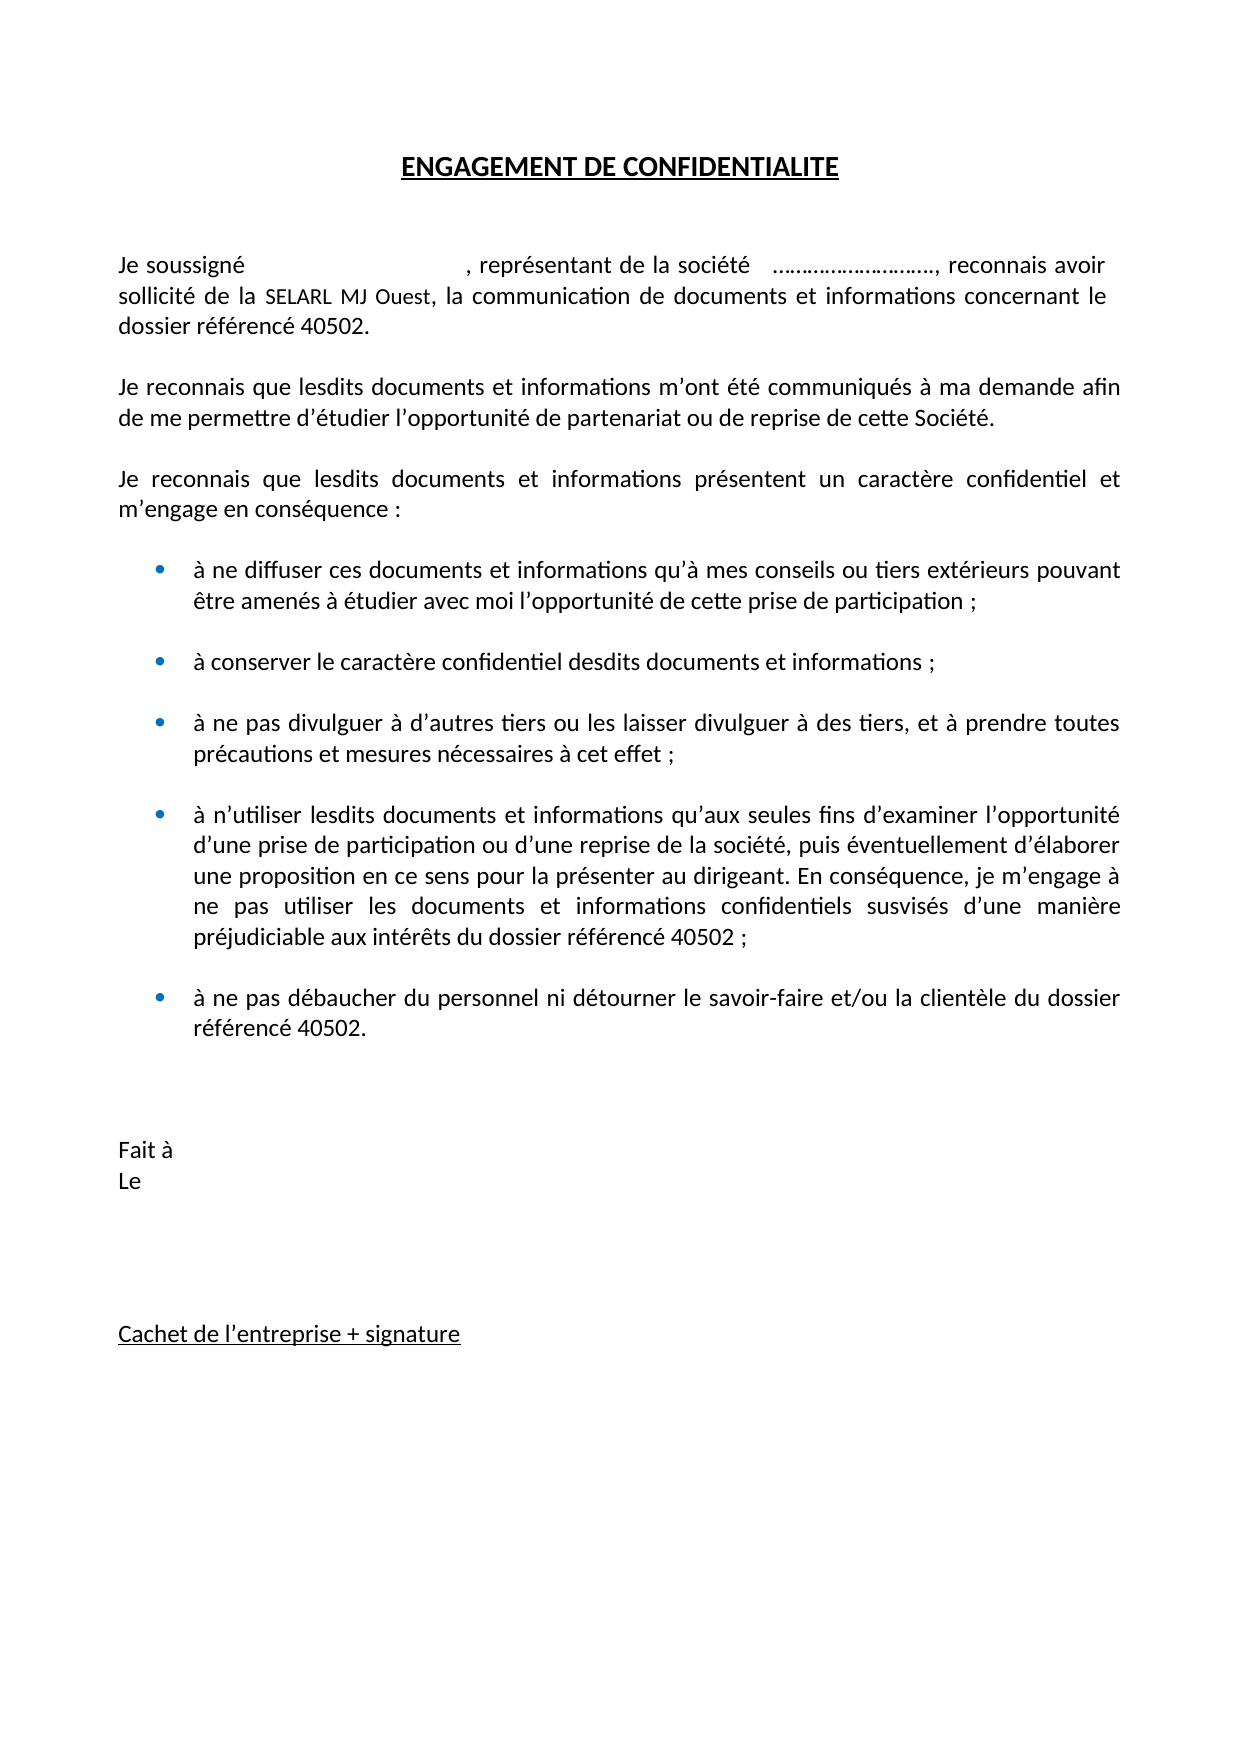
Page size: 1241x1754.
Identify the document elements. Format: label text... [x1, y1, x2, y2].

text Le [118, 1165, 1122, 1196]
list à conserver le caractère confidentiel desdits documents et informations ; [156, 646, 1122, 677]
text Je soussigné , représentant de la société ………………………., reconnais avoir sollicité de la SELARL MJ Ouest, la communication de documents et informations concernant le dossier référencé 40502. [118, 249, 1107, 341]
text Fait à [118, 1134, 1122, 1165]
text Cachet de l’entreprise + signature [118, 1318, 1122, 1348]
text Je reconnais que lesdits documents et informations présentent un caractère confidentiel et m’engage en conséquence : [118, 463, 1122, 524]
list à ne pas divulguer à d’autres tiers ou les laisser divulguer à des tiers, et à prendre toutes précautions et mesures nécessaires à cet effet ; [156, 707, 1122, 768]
list à ne diffuser ces documents et informations qu’à mes conseils ou tiers extérieurs pouvant être amenés à étudier avec moi l’opportunité de cette prise de participation ; [156, 555, 1122, 616]
text ENGAGEMENT DE CONFIDENTIALITE [118, 148, 1122, 183]
text Je reconnais que lesdits documents et informations m’ont été communiqués à ma demande afin de me permettre d’étudier l’opportunité de partenariat ou de reprise de cette Société. [118, 372, 1122, 433]
list à ne pas débaucher du personnel ni détourner le savoir-faire et/ou la clientèle du dossier référencé 40502. [156, 982, 1122, 1043]
list à n’utiliser lesdits documents et informations qu’aux seules fins d’examiner l’opportunité d’une prise de participation ou d’une reprise de la société, puis éventuellement d’élaborer une proposition en ce sens pour la présenter au dirigeant. En conséquence, je m’engage à ne pas utiliser les documents et informations confidentiels susvisés d’une manière préjudiciable aux intérêts du dossier référencé 40502 ; [156, 799, 1122, 951]
